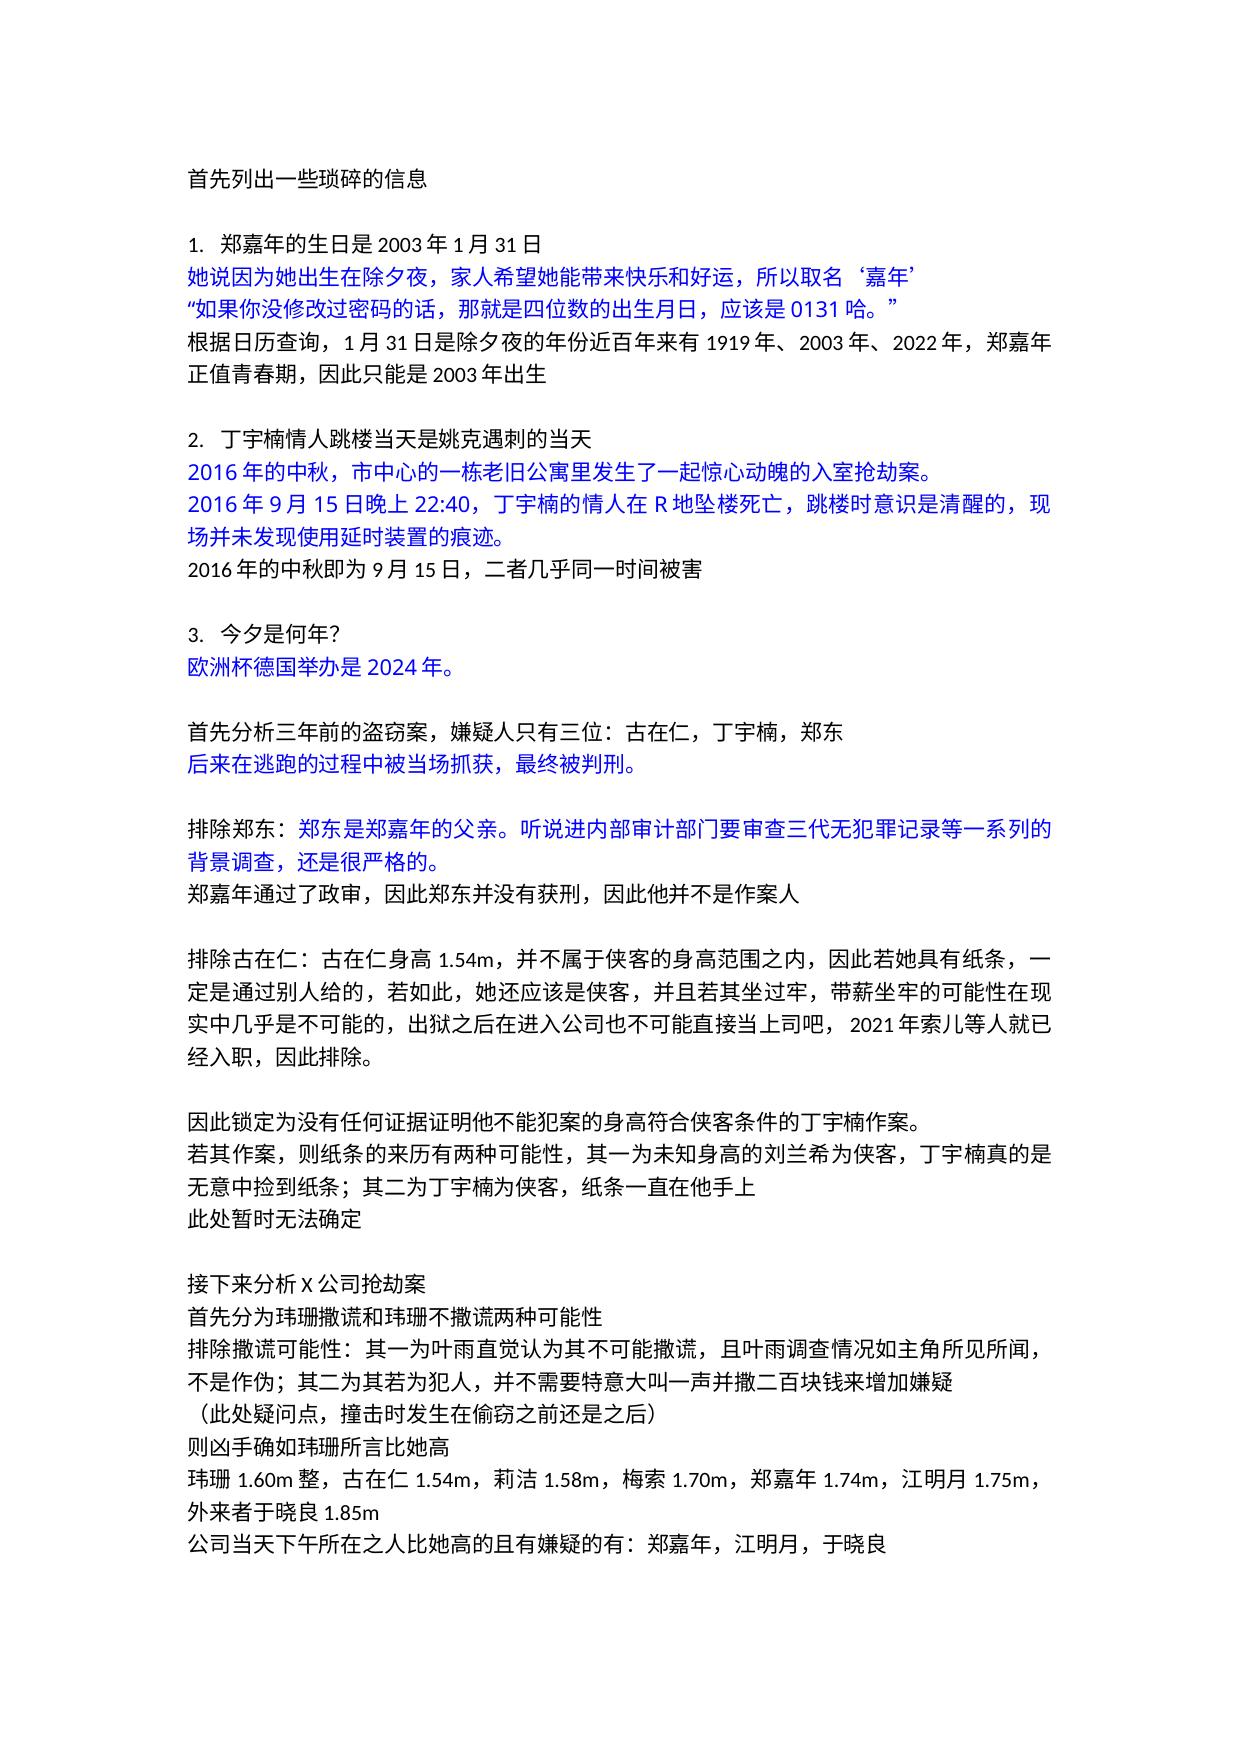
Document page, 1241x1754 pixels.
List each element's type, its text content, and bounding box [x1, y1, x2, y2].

list 排除郑东：郑东是郑嘉年的父亲。听说进内部审计部门要审查三代无犯罪记录等一系列的背景调查，还是很严格的。 [187, 812, 1053, 877]
list 则凶手确如玮珊所言比她高 [187, 1429, 1053, 1462]
list 后来在逃跑的过程中被当场抓获，最终被判刑。 [187, 747, 1053, 779]
list 排除撒谎可能性：其一为叶雨直觉认为其不可能撒谎，且叶雨调查情况如主角所见所闻，不是作伪；其二为其若为犯人，并不需要特意大叫一声并撒二百块钱来增加嫌疑 [187, 1332, 1053, 1397]
list 接下来分析X公司抢劫案 [187, 1267, 1053, 1299]
list 丁宇楠情人跳楼当天是姚克遇刺的当天 [187, 422, 1053, 454]
list 排除古在仁：古在仁身高1.54m，并不属于侠客的身高范围之内，因此若她具有纸条，一定是通过别人给的，若如此，她还应该是侠客，并且若其坐过牢，带薪坐牢的可能性在现实中几乎是不可能的，出狱之后在进入公司也不可能直接当上司吧，2021年索儿等人就已经入职，因此排除。 [187, 942, 1053, 1072]
list 她说因为她出生在除夕夜，家人希望她能带来快乐和好运，所以取名‘嘉年’ [187, 259, 1053, 292]
list 今夕是何年？ [187, 617, 1053, 649]
list 郑嘉年的生日是2003年1月31日 [187, 227, 1053, 259]
text “如果你没修改过密码的话，那就是四位数的出生月日，应该是0131哈。” [187, 292, 1053, 324]
text 首先列出一些琐碎的信息 [187, 162, 1053, 194]
list 欧洲杯德国举办是2024年。 [187, 649, 1053, 682]
list 若其作案，则纸条的来历有两种可能性，其一为未知身高的刘兰希为侠客，丁宇楠真的是无意中捡到纸条；其二为丁宇楠为侠客，纸条一直在他手上 [187, 1137, 1053, 1202]
text 根据日历查询，1月31日是除夕夜的年份近百年来有1919年、2003年、2022年，郑嘉年正值青春期，因此只能是2003年出生 [187, 324, 1053, 389]
list 2016年的中秋即为9月15日，二者几乎同一时间被害 [187, 552, 1053, 584]
list 因此锁定为没有任何证据证明他不能犯案的身高符合侠客条件的丁宇楠作案。 [187, 1104, 1053, 1137]
list 公司当天下午所在之人比她高的且有嫌疑的有：郑嘉年，江明月，于晓良 [187, 1527, 1053, 1559]
list 2016年9月15日晚上22:40，丁宇楠的情人在R地坠楼死亡，跳楼时意识是清醒的，现场并未发现使用延时装置的痕迹。 [187, 487, 1053, 552]
list 首先分为玮珊撒谎和玮珊不撒谎两种可能性 [187, 1299, 1053, 1332]
list 2016年的中秋，市中心的一栋老旧公寓里发生了一起惊心动魄的入室抢劫案。 [187, 454, 1053, 487]
list （此处疑问点，撞击时发生在偷窃之前还是之后） [187, 1397, 1053, 1429]
list 首先分析三年前的盗窃案，嫌疑人只有三位：古在仁，丁宇楠，郑东 [187, 714, 1053, 747]
list 郑嘉年通过了政审，因此郑东并没有获刑，因此他并不是作案人 [187, 877, 1053, 909]
list 此处暂时无法确定 [187, 1202, 1053, 1234]
list 玮珊1.60m整，古在仁1.54m，莉洁1.58m，梅索1.70m，郑嘉年1.74m，江明月1.75m，外来者于晓良1.85m [187, 1462, 1053, 1527]
